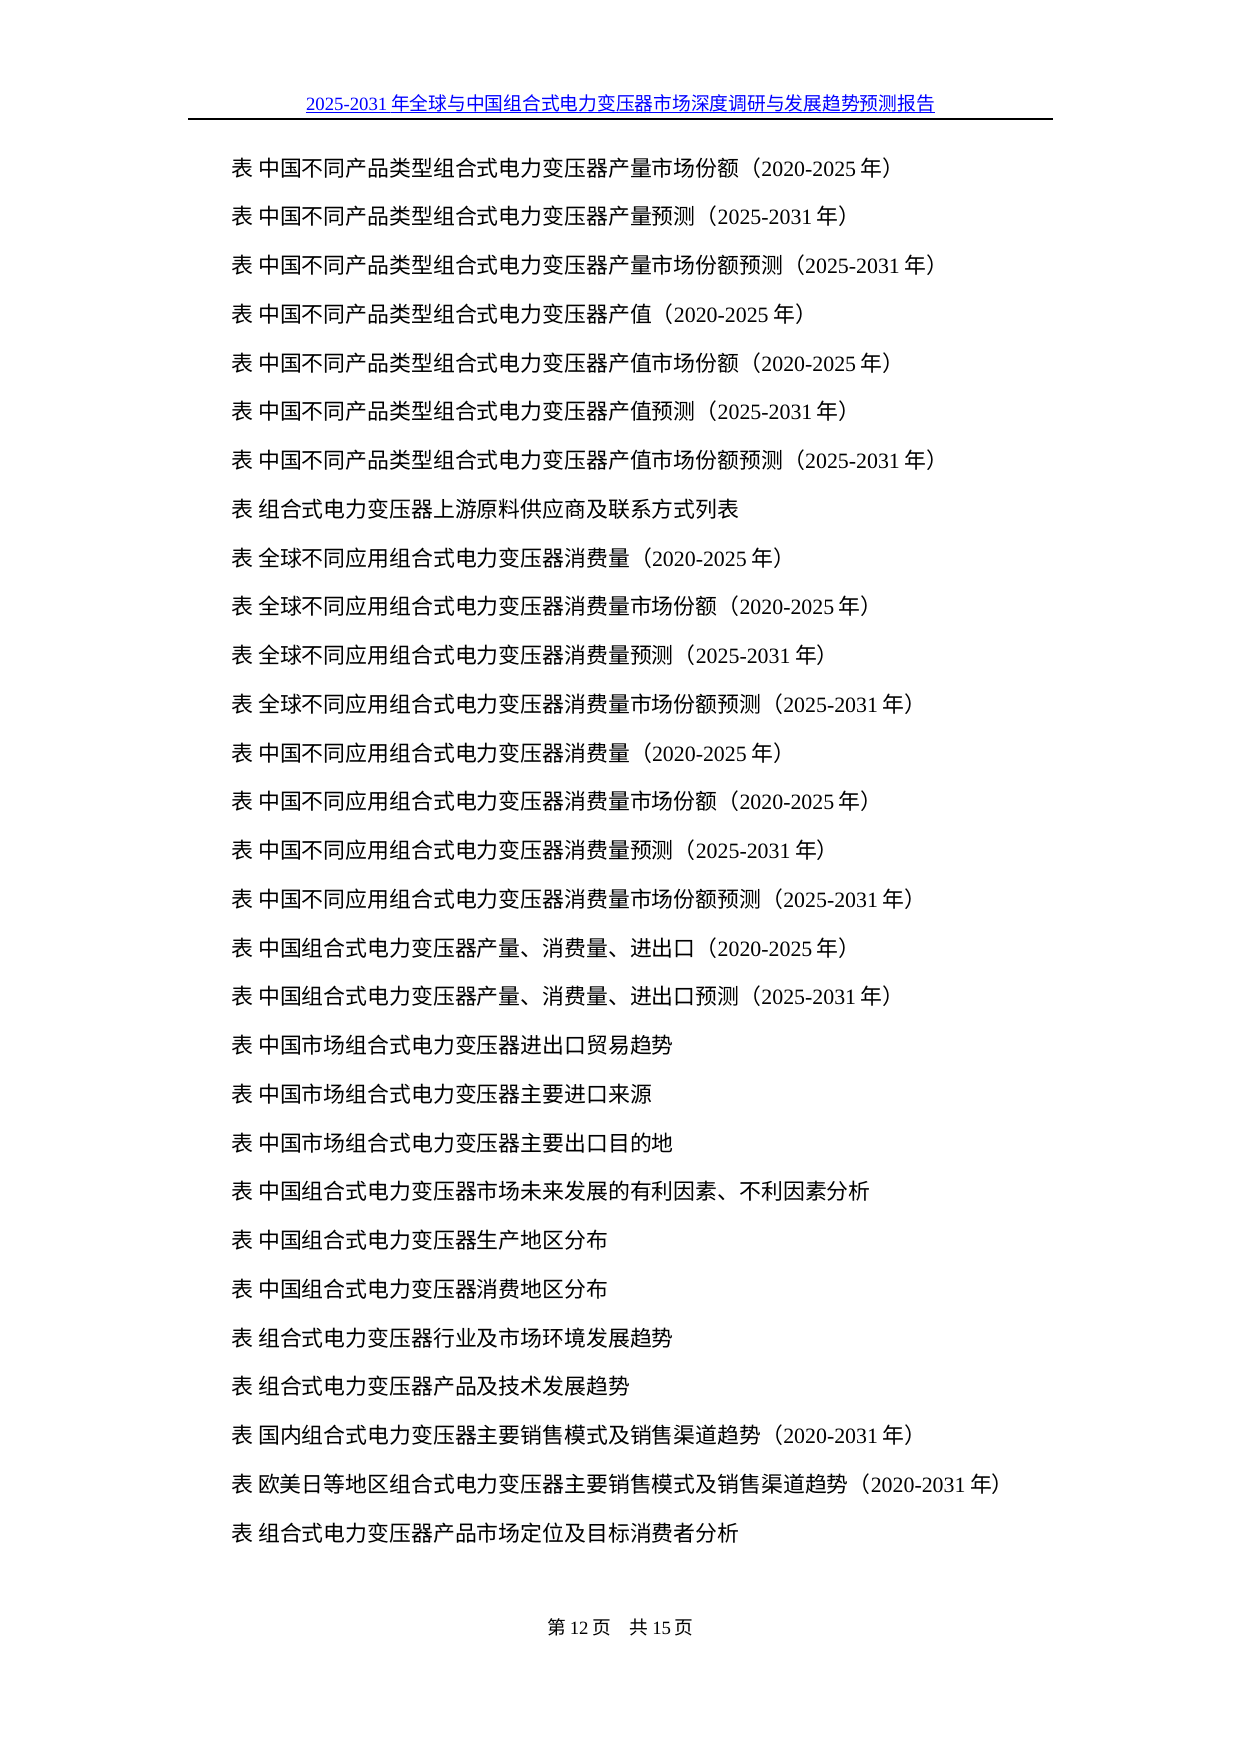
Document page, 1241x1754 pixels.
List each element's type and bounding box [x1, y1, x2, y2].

text [187, 150, 1053, 1548]
